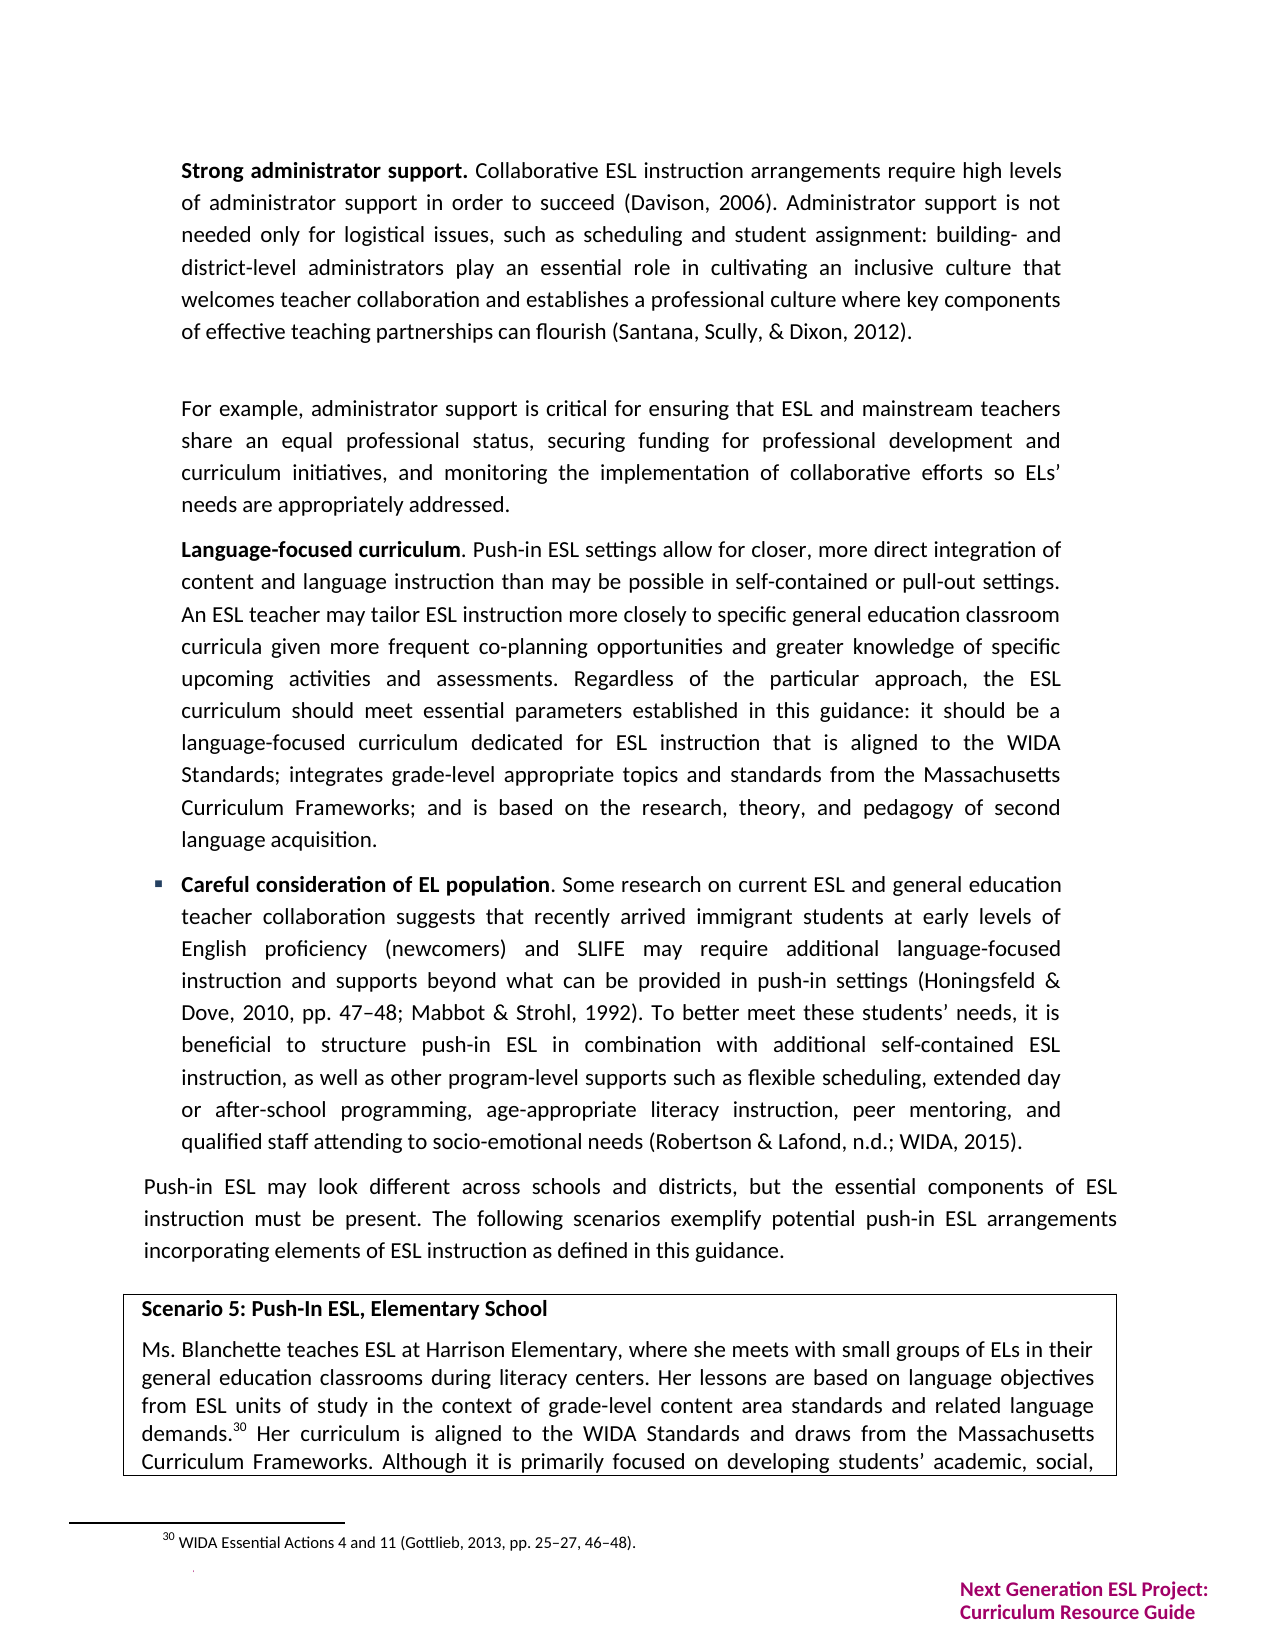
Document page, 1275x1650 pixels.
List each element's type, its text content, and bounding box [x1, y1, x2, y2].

text Push-in ESL may look different across schools and districts, but the essential components of ESL instruction must be present. The following scenarios exemplify potential push-in ESL arrangements incorporating elements of ESL instruction as defined in this guidance. [144, 1172, 1119, 1264]
list Language-focused curriculum. Push-in ESL settings allow for closer, more direct integration of content and language instruction than may be possible in self-contained or pull-out settings. An ESL teacher may tailor ESL instruction more closely to specific general education classroom curricula given more frequent co-planning opportunities and greater knowledge of specific upcoming activities and assessments. Regardless of the particular approach, the ESL curriculum should meet essential parameters established in this guidance: it should be a language-focused curriculum dedicated for ESL instruction that is aligned to the WIDA Standards; integrates grade-level appropriate topics and standards from the Massachusetts Curriculum Frameworks; and is based on the research, theory, and pedagogy of second language acquisition. [181, 535, 1062, 853]
list Strong administrator support. Collaborative ESL instruction arrangements require high levels of administrator support in order to succeed (Davison, 2006). Administrator support is not needed only for logistical issues, such as scheduling and student assignment: building- and district-level administrators play an essential role in cultivating an inclusive culture that welcomes teacher collaboration and establishes a professional culture where key components of effective teaching partnerships can flourish (Santana, Scully, & Dixon, 2012). [181, 156, 1062, 345]
list Careful consideration of EL population. Some research on current ESL and general education teacher collaboration suggests that recently arrived immigrant students at early levels of English proficiency (newcomers) and SLIFE may require additional language-focused instruction and supports beyond what can be provided in push-in settings (Honingsfeld & Dove, 2010, pp. 47–48; Mabbot & Strohl, 1992). To better meet these students’ needs, it is beneficial to structure push-in ESL in combination with additional self-contained ESL instruction, as well as other program-level supports such as flexible scheduling, extended day or after-school programming, age-appropriate literacy instruction, peer mentoring, and qualified staff attending to socio-emotional needs (Robertson & Lafond, n.d.; WIDA, 2015). [153, 870, 1062, 1155]
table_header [124, 1295, 1116, 1475]
list For example, administrator support is critical for ensuring that ESL and mainstream teachers share an equal professional status, securing funding for professional development and curriculum initiatives, and monitoring the implementation of collaborative efforts so ELs’ needs are appropriately addressed. [181, 394, 1062, 519]
